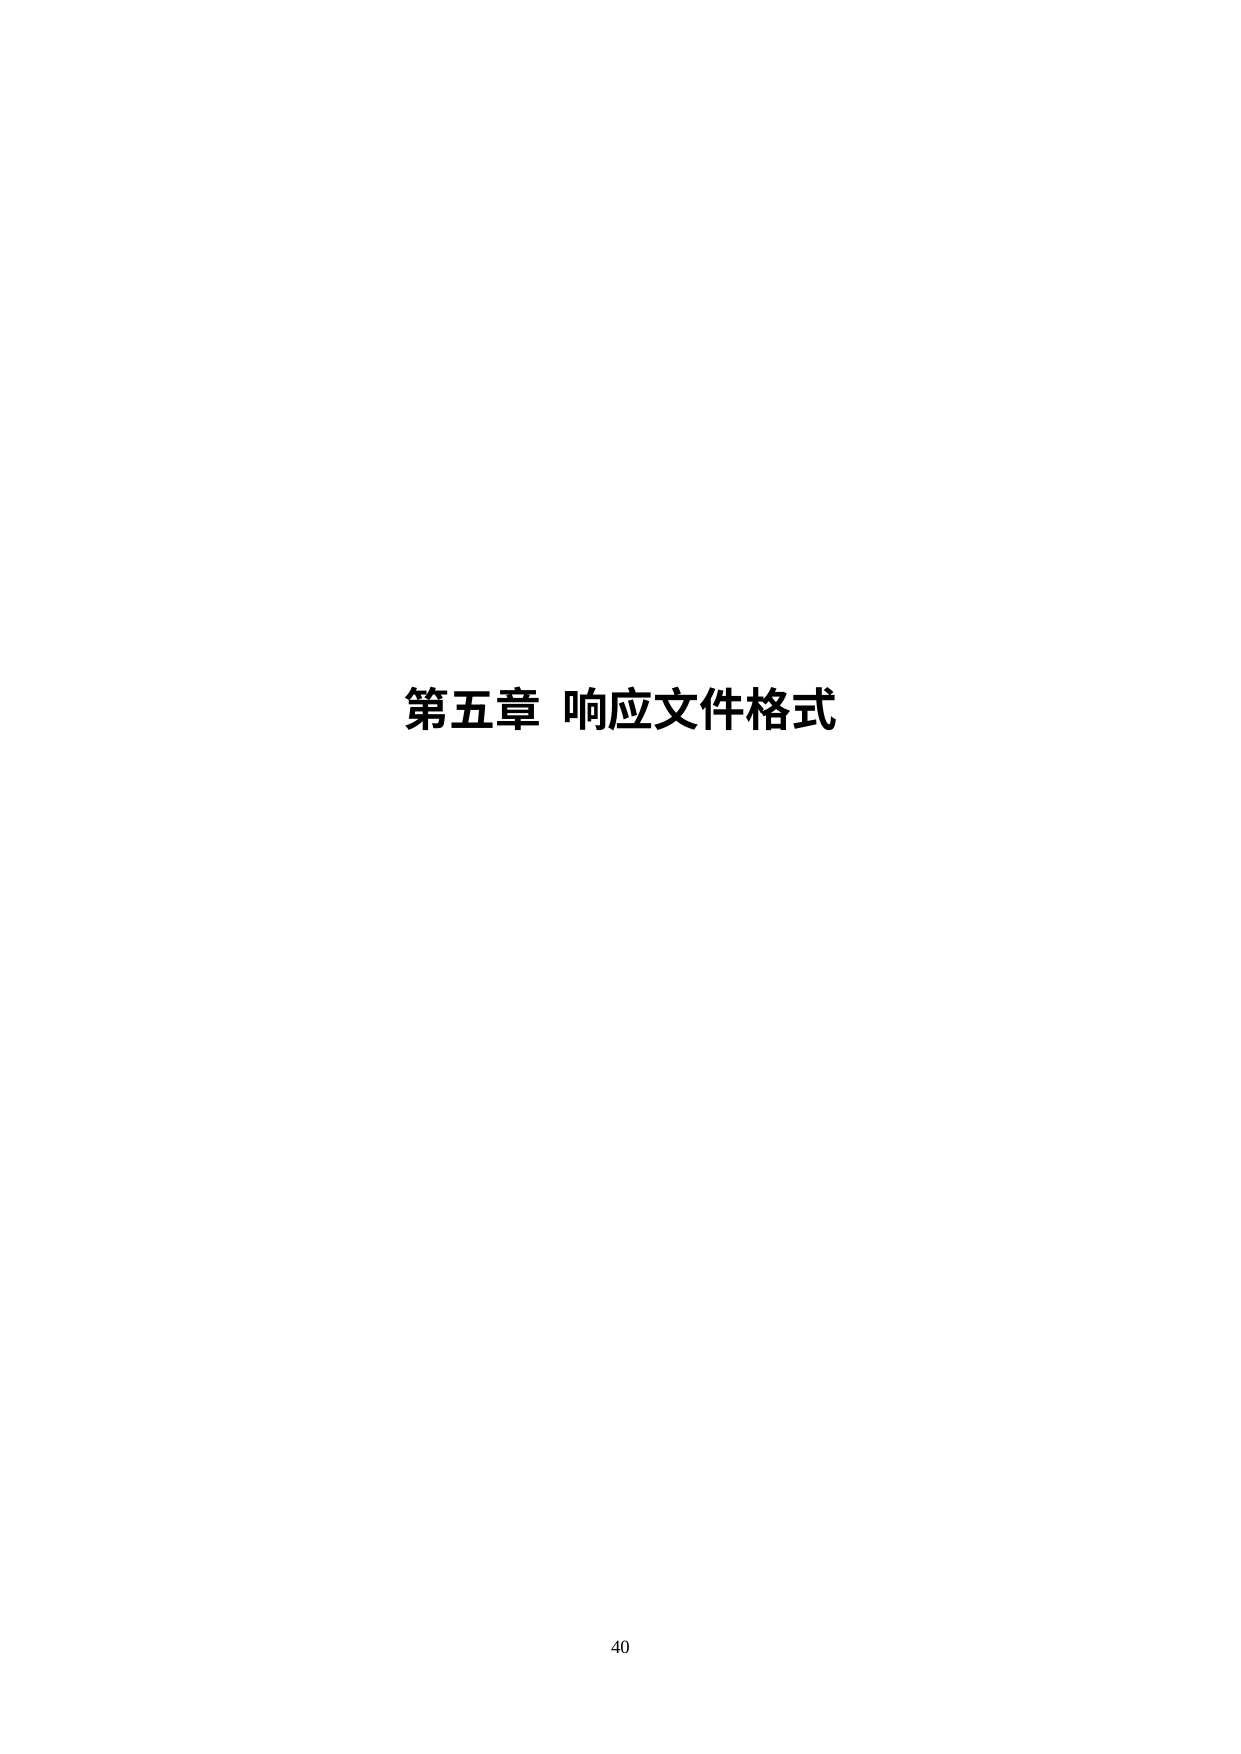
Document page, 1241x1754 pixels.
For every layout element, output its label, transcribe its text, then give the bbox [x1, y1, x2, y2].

text 第五章 响应文件格式 [118, 673, 1122, 740]
